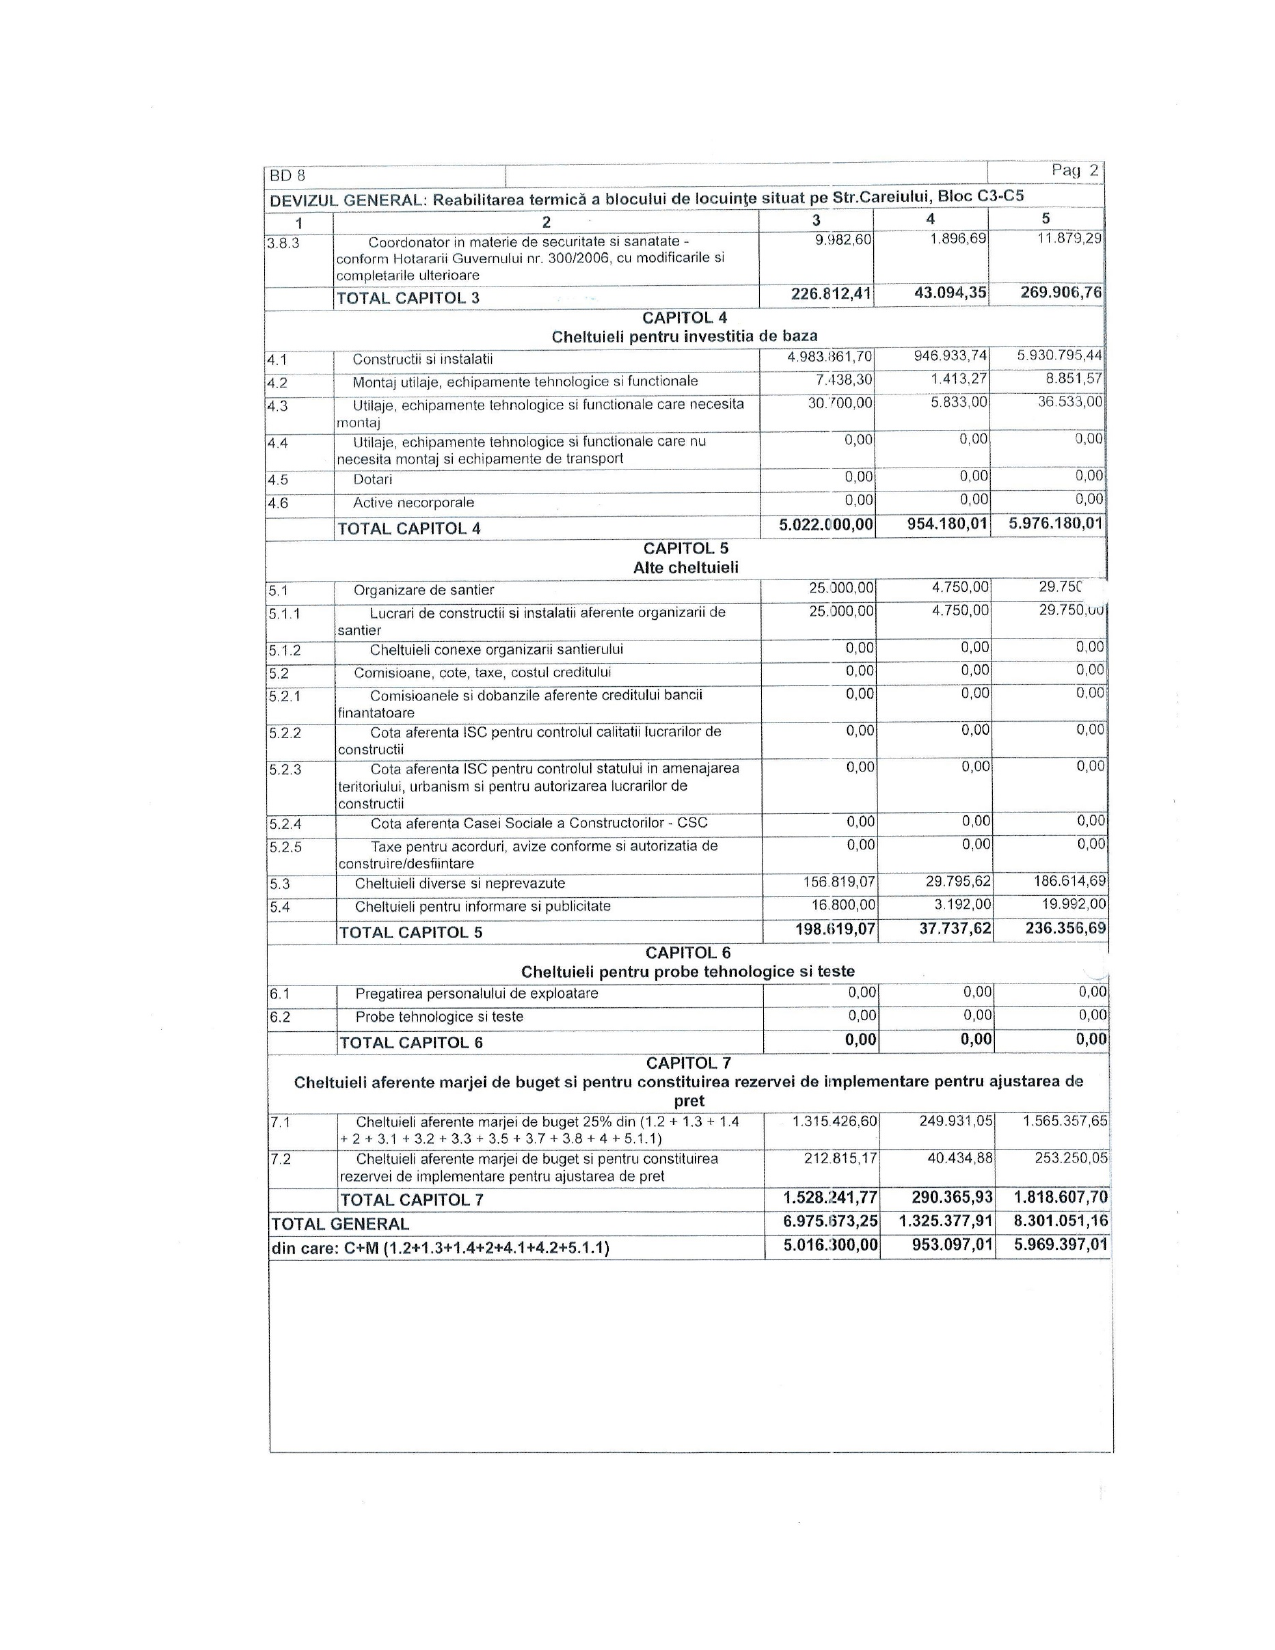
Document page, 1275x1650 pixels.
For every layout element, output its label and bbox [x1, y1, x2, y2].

picture [147, 88, 1186, 1557]
